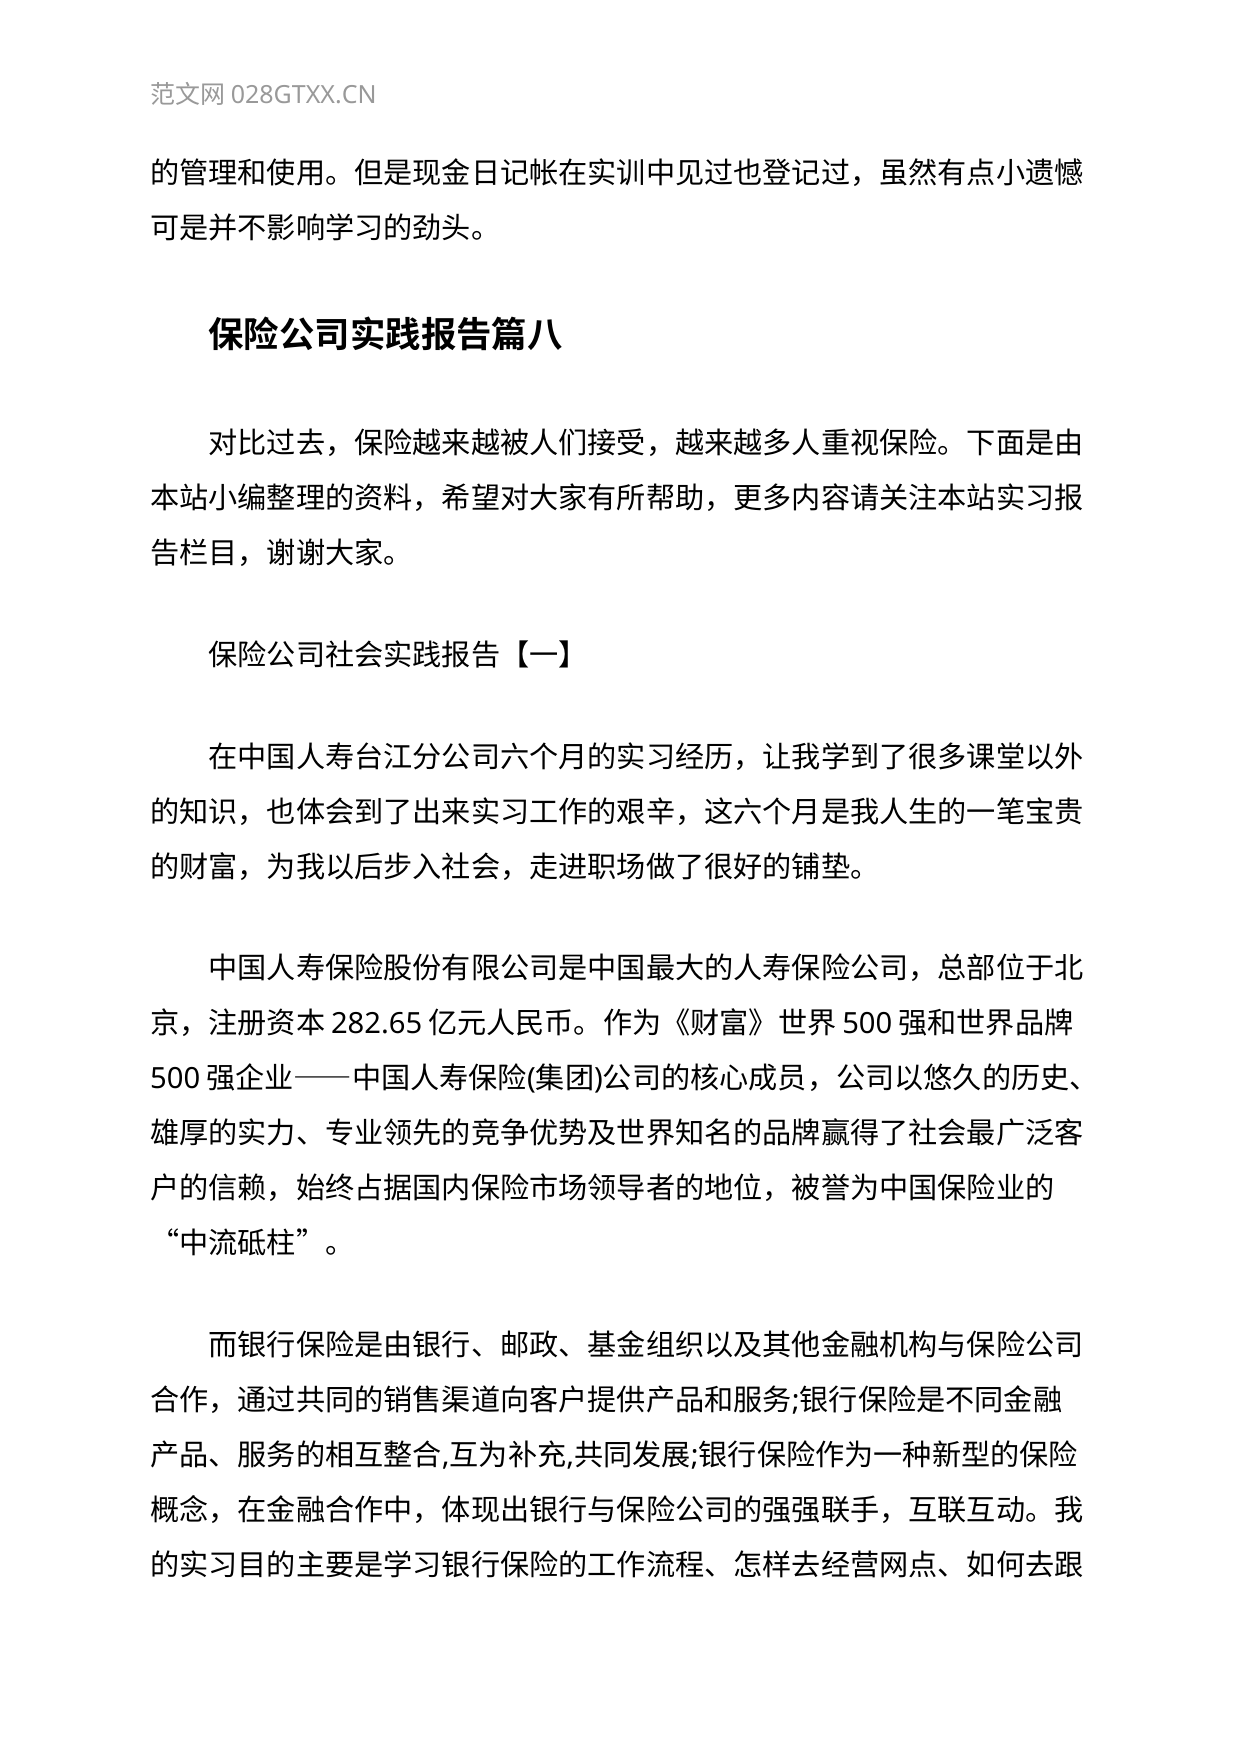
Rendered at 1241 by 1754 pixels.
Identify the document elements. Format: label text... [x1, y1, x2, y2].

text 保险公司实践报告篇八 [150, 307, 1090, 358]
text 在中国人寿台江分公司六个月的实习经历，让我学到了很多课堂以外的知识，也体会到了出来实习工作的艰辛，这六个月是我人生的一笔宝贵的财富，为我以后步入社会，走进职场做了很好的铺垫。 [150, 733, 1090, 886]
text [150, 1321, 1090, 1583]
text 保险公司社会实践报告【一】 [150, 632, 1090, 674]
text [150, 150, 1090, 247]
text 中国人寿保险股份有限公司是中国最大的人寿保险公司，总部位于北京，注册资本282.65亿元人民币。作为《财富》世界500强和世界品牌500强企业——中国人寿保险(集团)公司的核心成员，公司以悠久的历史、雄厚的实力、专业领先的竞争优势及世界知名的品牌赢得了社会最广泛客户的信赖，始终占据国内保险市场领导者的地位，被誉为中国保险业的“中流砥柱”。 [150, 945, 1090, 1262]
text 对比过去，保险越来越被人们接受，越来越多人重视保险。下面是由本站小编整理的资料，希望对大家有所帮助，更多内容请关注本站实习报告栏目，谢谢大家。 [150, 420, 1090, 572]
